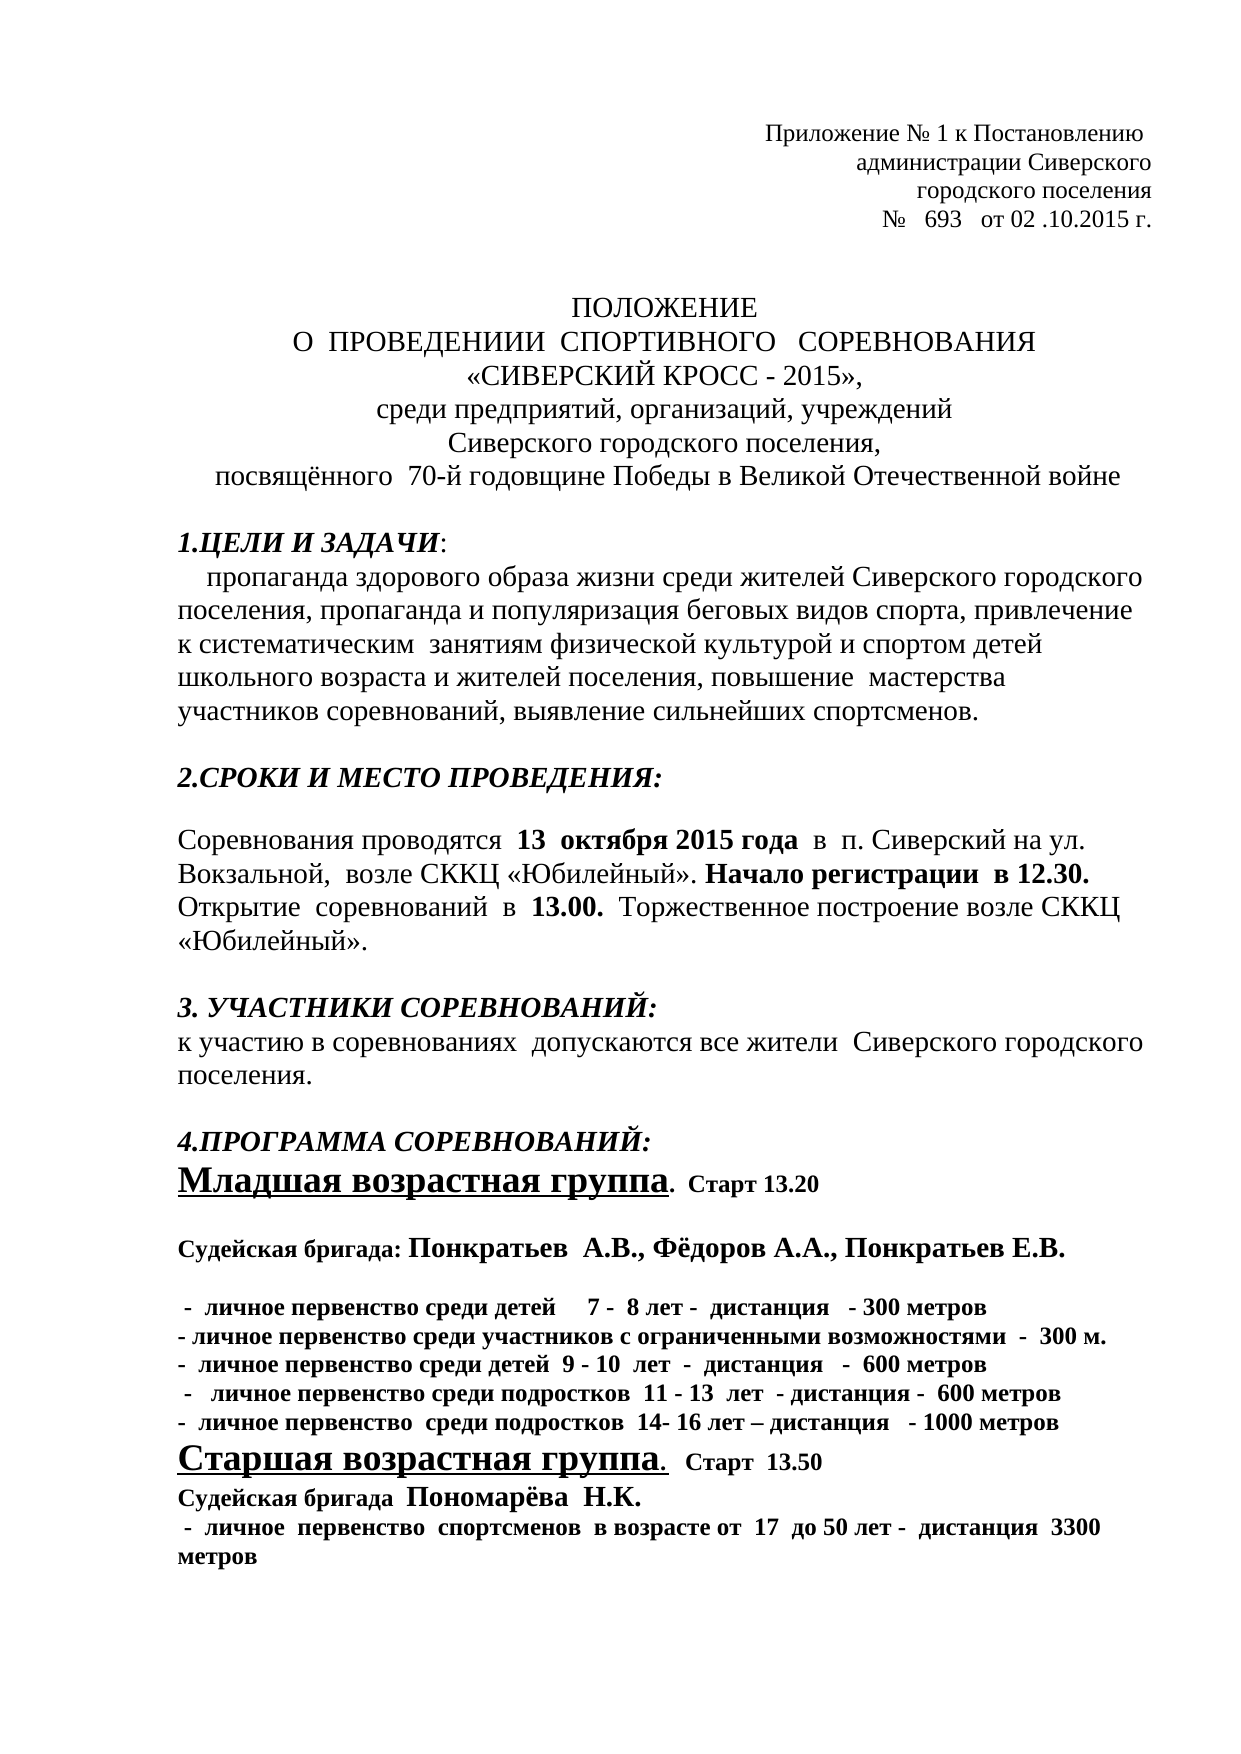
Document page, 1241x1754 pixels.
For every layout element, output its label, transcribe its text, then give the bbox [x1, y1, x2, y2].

text - личное первенство среди участников с ограниченными возможностями - 300 м. [177, 1321, 1152, 1349]
text 4.ПРОГРАММА СОРЕВНОВАНИЙ: [177, 1124, 1152, 1158]
text пропаганда здорового образа жизни среди жителей Сиверского городского поселения, пропаганда и популяризация беговых видов спорта, привлечение к систематическим занятиям физической культурой и спортом детей школьного возраста и жителей поселения, повышение мастерства участников соревнований, выявление сильнейших спортсменов. [177, 559, 1152, 727]
text 3. УЧАСТНИКИ СОРЕВНОВАНИЙ: [177, 990, 1152, 1024]
text Соревнования проводятся 13 октября 2015 года в п. Сиверский на ул. Вокзальной, возле СККЦ «Юбилейный». Начало регистрации в 12.30. Открытие соревнований в 13.00. Торжественное построение возле СККЦ «Юбилейный». [177, 822, 1152, 957]
text 2.СРОКИ И МЕСТО ПРОВЕДЕНИЯ: [177, 760, 1152, 794]
text Сиверского городского поселения, [177, 425, 1152, 458]
text Судейская бригада Пономарёва Н.К. [177, 1479, 1152, 1512]
text - личное первенство среди подростков 14- 16 лет – дистанция - 1000 метров [177, 1407, 1152, 1436]
text - личное первенство среди подростков 11 - 13 лет - дистанция - 600 метров [177, 1378, 1152, 1407]
text - личное первенство спортсменов в возрасте от 17 до 50 лет - дистанция 3300 метров [177, 1512, 1152, 1570]
text посвящённого 70-й годовщине Победы в Великой Отечественной войне [177, 458, 1152, 492]
text ПОЛОЖЕНИЕ [177, 291, 1152, 324]
text 1.ЦЕЛИ И ЗАДАЧИ: [177, 525, 1152, 559]
text № 693 от 02 .10.2015 г. [177, 204, 1152, 233]
text - личное первенство среди детей 9 - 10 лет - дистанция - 600 метров [177, 1349, 1152, 1378]
text О ПРОВЕДЕНИИИ СПОРТИВНОГО СОРЕВНОВАНИЯ «СИВЕРСКИЙ КРОСС - 2015», [177, 324, 1152, 391]
text Судейская бригада: Понкратьев А.В., Фёдоров А.А., Понкратьев Е.В. [177, 1230, 1152, 1263]
text к участию в соревнованиях допускаются все жители Сиверского городского поселения. [177, 1024, 1152, 1091]
text Приложение № 1 к Постановлению [121, 118, 1152, 147]
text городского поселения [177, 176, 1152, 204]
text Младшая возрастная группа. Старт 13.20 [177, 1158, 1152, 1201]
text администрации Сиверского [177, 147, 1152, 176]
text Старшая возрастная группа. Старт 13.50 [177, 1436, 1152, 1479]
text среди предприятий, организаций, учреждений [177, 391, 1152, 425]
text - личное первенство среди детей 7 - 8 лет - дистанция - 300 метров [177, 1292, 1152, 1321]
